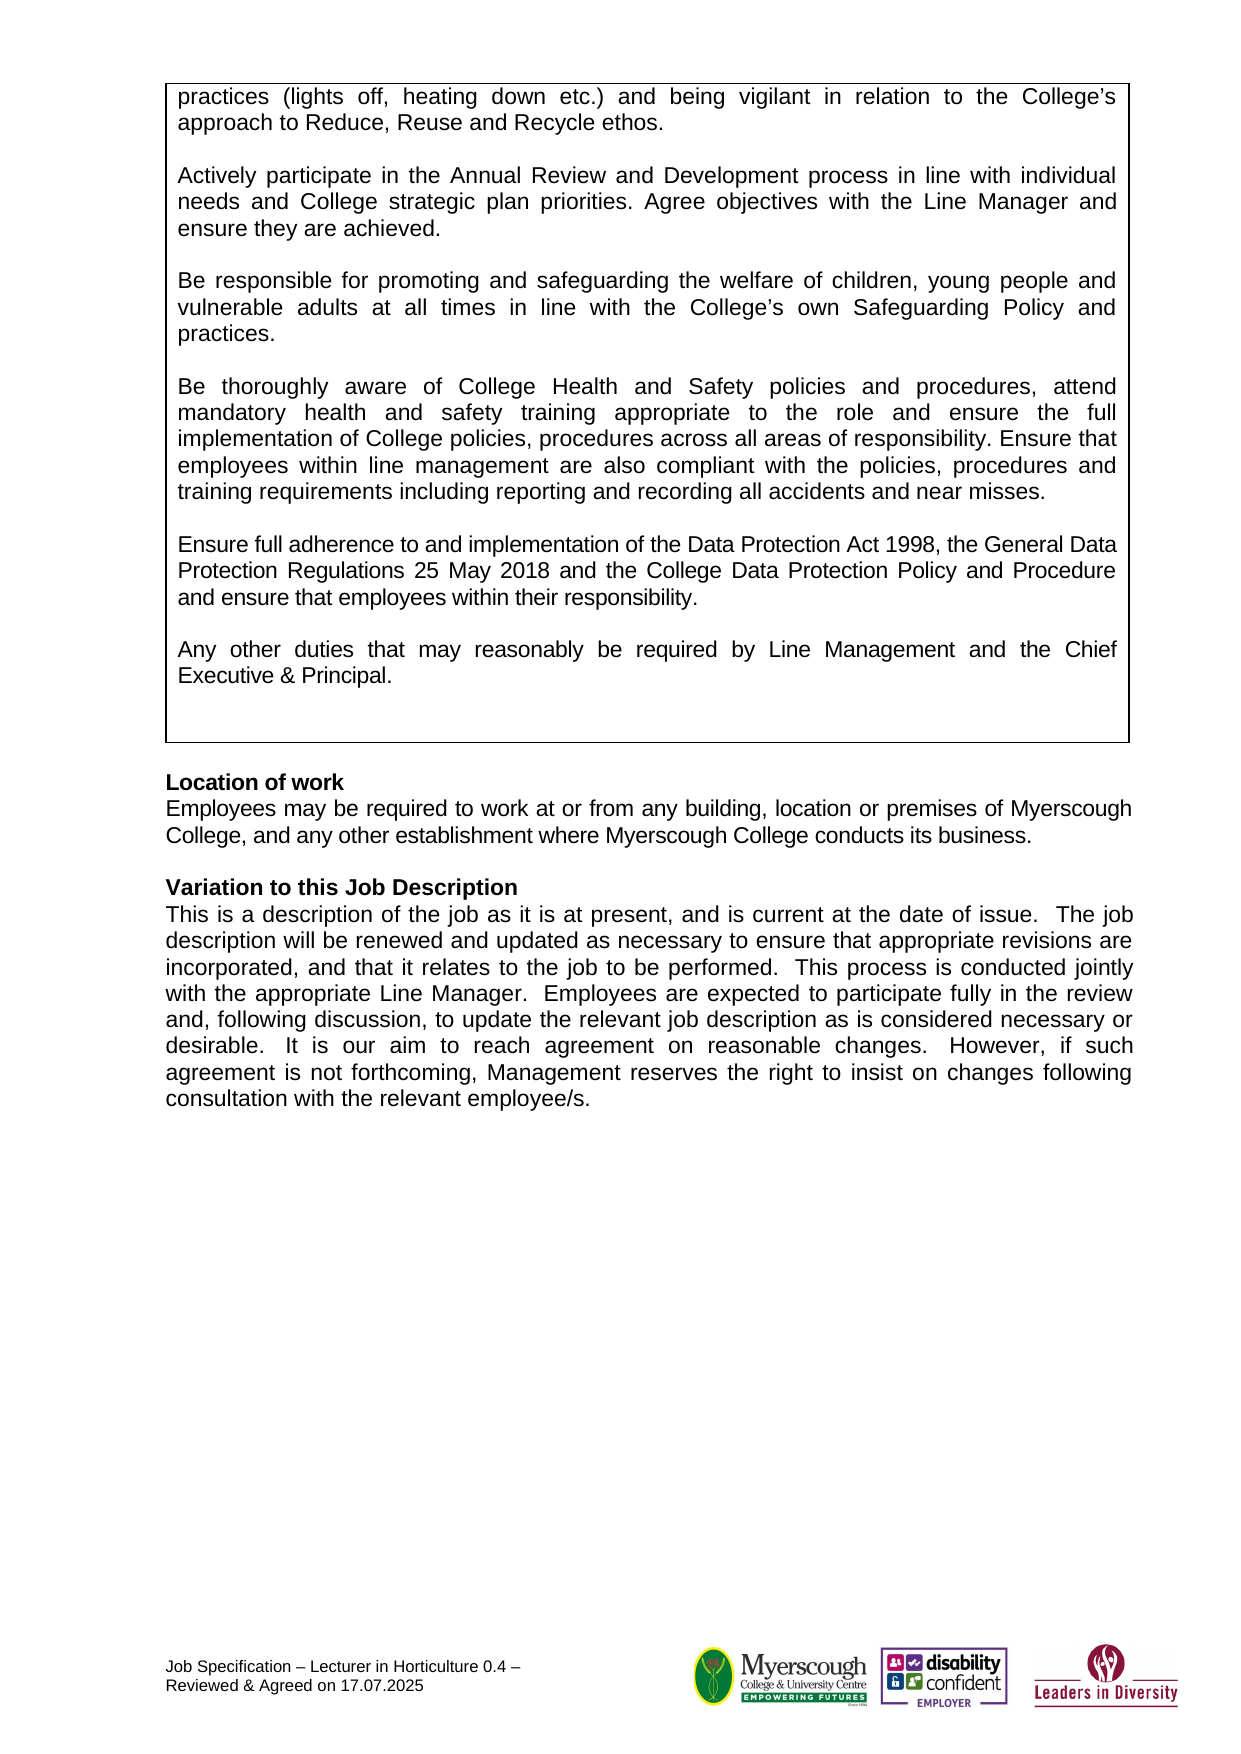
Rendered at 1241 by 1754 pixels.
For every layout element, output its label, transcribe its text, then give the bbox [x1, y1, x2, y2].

text Location of work [165, 769, 1075, 795]
picture [1031, 1642, 1181, 1710]
text Variation to this Job Description [165, 874, 1075, 901]
picture [693, 1643, 1016, 1710]
text This is a description of the job as it is at present, and is current at the date of issue. The job description will be renewed and updated as necessary to ensure that appropriate revisions are incorporated, and that it relates to the job to be performed. This process is conducted jointly with the appropriate Line Manager. Employees are expected to participate fully in the review and, following discussion, to update the relevant job description as is considered necessary or desirable. It is our aim to reach agreement on reasonable changes. However, if such agreement is not forthcoming, Management reserves the right to insist on changes following consultation with the relevant employee/s. [165, 901, 1134, 1112]
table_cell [167, 84, 1128, 742]
text Employees may be required to work at or from any building, location or premises of Myerscough College, and any other establishment where Myerscough College conducts its business. [165, 795, 1134, 848]
